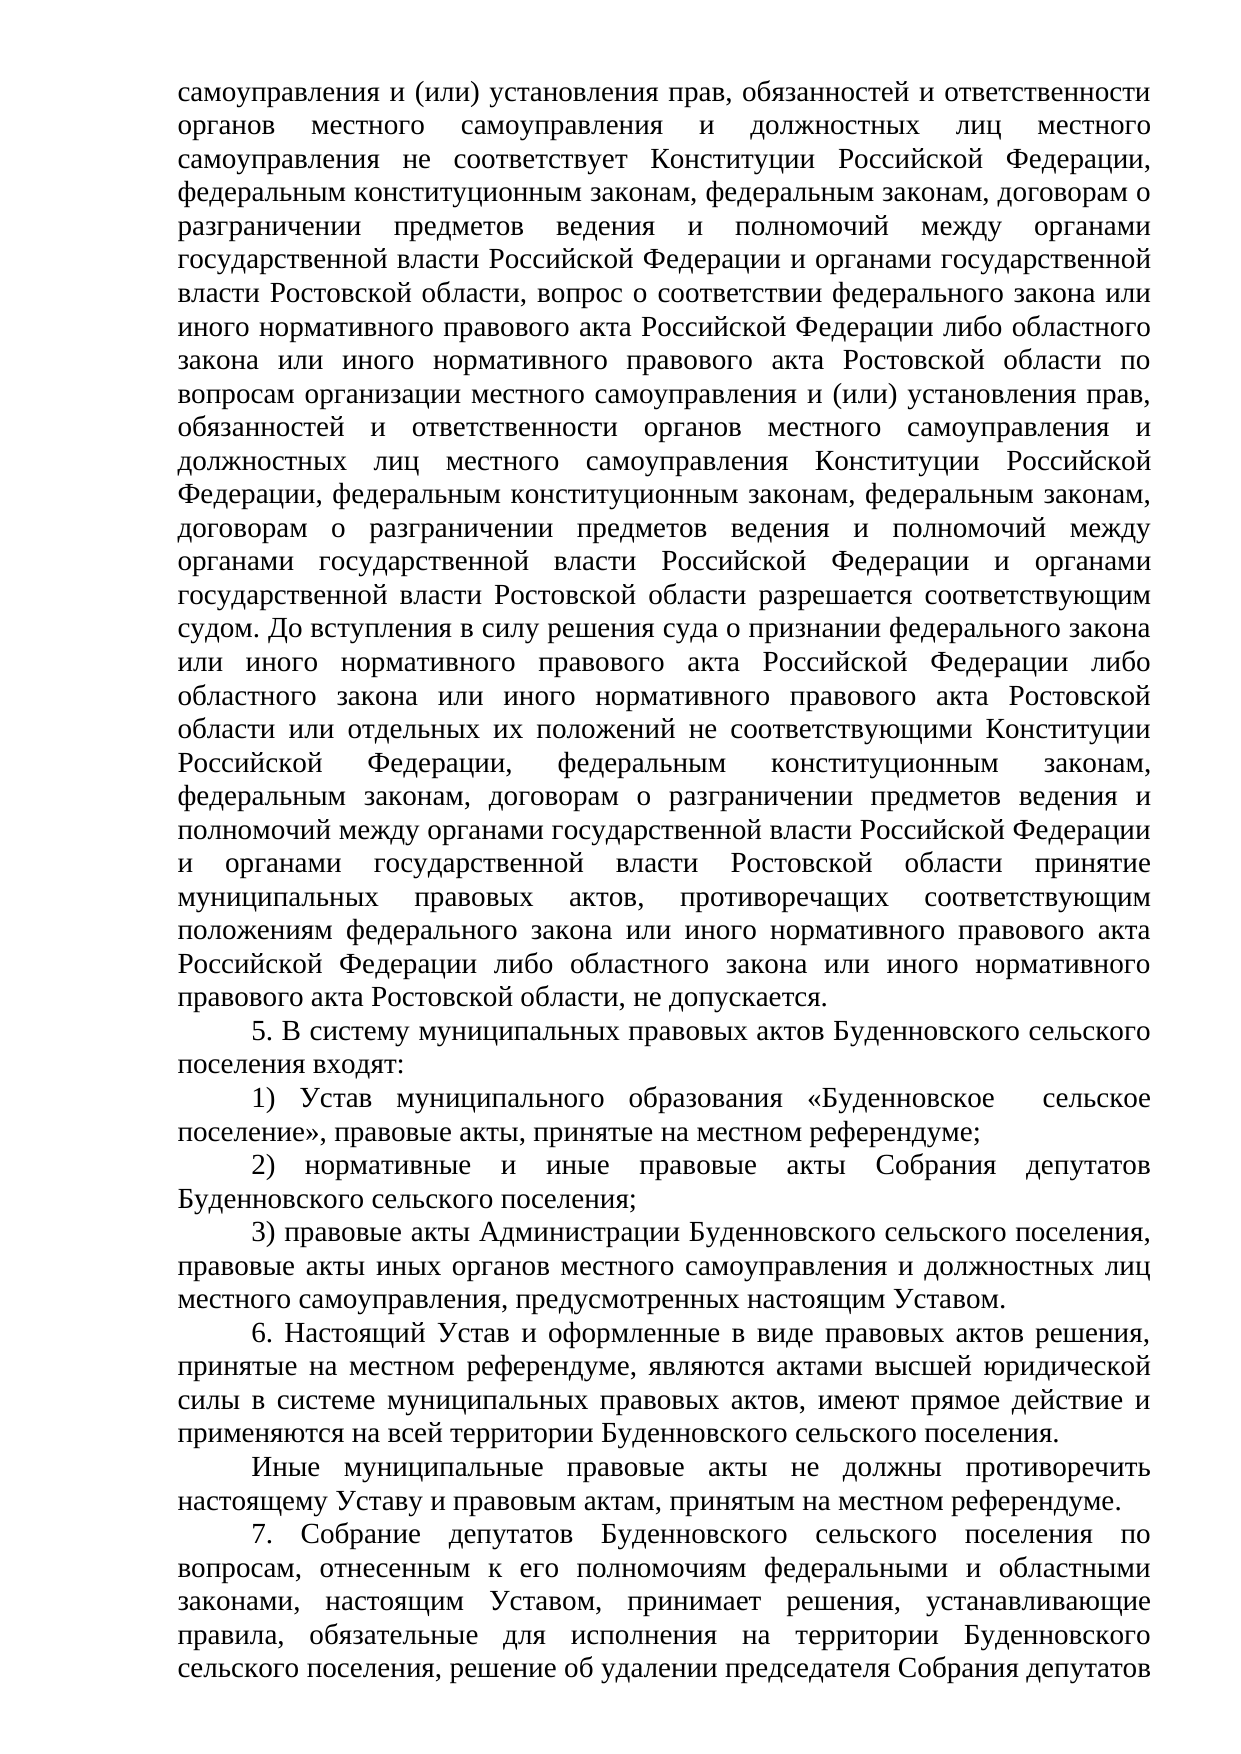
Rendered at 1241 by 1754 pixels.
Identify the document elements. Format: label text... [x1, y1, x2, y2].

text 1) Устав муниципального образования «Буденновское сельское поселение», правовые акты, принятые на местном референдуме; [177, 1080, 1152, 1147]
text Иные муниципальные правовые акты не должны противоречить настоящему Уставу и правовым актам, принятым на местном референдуме. [177, 1449, 1152, 1516]
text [177, 74, 1152, 1013]
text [177, 1516, 1152, 1684]
text 5. В систему муниципальных правовых актов Буденновского сельского поселения входят: [177, 1013, 1152, 1080]
text 3) правовые акты Администрации Буденновского сельского поселения, правовые акты иных органов местного самоуправления и должностных лиц местного самоуправления, предусмотренных настоящим Уставом. [177, 1214, 1152, 1315]
text 2) нормативные и иные правовые акты Собрания депутатов Буденновского сельского поселения; [177, 1147, 1152, 1214]
text 6. Настоящий Устав и оформленные в виде правовых актов решения, принятые на местном референдуме, являются актами высшей юридической силы в системе муниципальных правовых актов, имеют прямое действие и применяются на всей территории Буденновского сельского поселения. [177, 1315, 1152, 1449]
